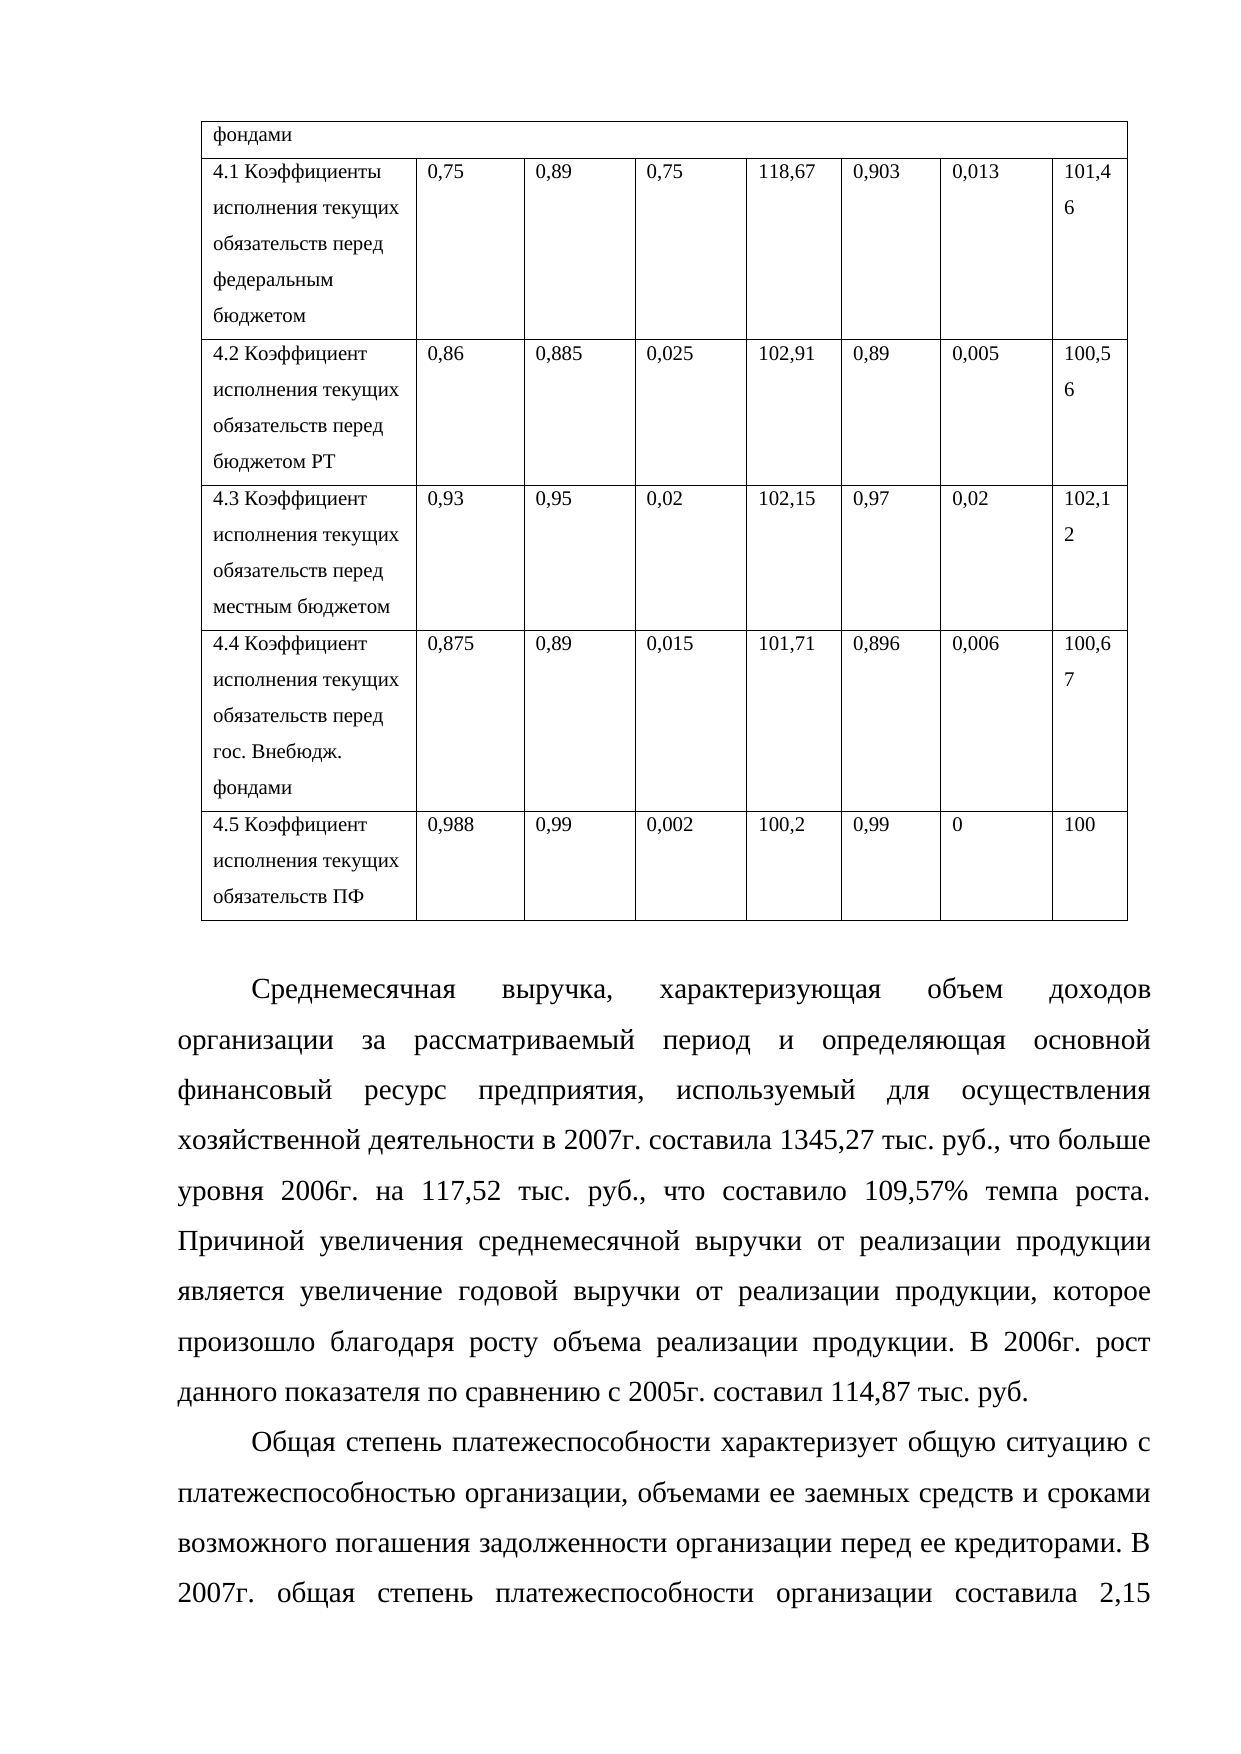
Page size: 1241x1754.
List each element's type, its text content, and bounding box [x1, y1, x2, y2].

table_cell 0,02 [941, 486, 1052, 630]
table_cell 0,015 [636, 631, 746, 811]
table_cell 0,006 [941, 631, 1052, 811]
table_cell 0,02 [636, 486, 746, 630]
table_cell 0,002 [636, 812, 746, 920]
table_cell 0,875 [417, 631, 524, 811]
table_cell 0,99 [842, 812, 940, 920]
table_cell 100,56 [1053, 340, 1127, 484]
table_cell 101,71 [747, 631, 841, 811]
table_cell 0,97 [842, 486, 940, 630]
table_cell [202, 122, 1127, 158]
table_cell 4.5 Коэффициент исполнения текущих обязательств ПФ [202, 812, 416, 920]
table_cell 0,013 [941, 159, 1052, 339]
table_cell 4.1 Коэффициенты исполнения текущих обязательств перед федеральным бюджетом [202, 159, 416, 339]
table_cell 4.2 Коэффициент исполнения текущих обязательств перед бюджетом РТ [202, 340, 416, 484]
table_cell 0,89 [525, 631, 635, 811]
table_cell 102,91 [747, 340, 841, 484]
table_cell 0,75 [636, 159, 746, 339]
table_cell 118,67 [747, 159, 841, 339]
table_cell 0,75 [417, 159, 524, 339]
table_cell 0,005 [941, 340, 1052, 484]
table_cell 4.3 Коэффициент исполнения текущих обязательств перед местным бюджетом [202, 486, 416, 630]
table_cell 4.4 Коэффициент исполнения текущих обязательств перед гос. Внебюдж. фондами [202, 631, 416, 811]
table_cell 0,86 [417, 340, 524, 484]
table_cell 0,89 [842, 340, 940, 484]
table_cell 0,896 [842, 631, 940, 811]
table_cell 0,95 [525, 486, 635, 630]
table_cell 0,903 [842, 159, 940, 339]
text Среднемесячная выручка, характеризующая объем доходов организации за рассматриваемый период и определяющая основной финансовый ресурс предприятия, используемый для осуществления хозяйственной деятельности в 2007г. составила 1345,27 тыс. руб., что больше уровня 2006г. на 117,52 тыс. руб., что составило 109,57% темпа роста. Причиной увеличения среднемесячной выручки от реализации продукции является увеличение годовой выручки от реализации продукции, которое произошло благодаря росту объема реализации продукции. В 2006г. рост данного показателя по сравнению с 2005г. составил 114,87 тыс. руб. [177, 972, 1152, 1408]
table_cell 0,025 [636, 340, 746, 484]
table_cell 0,885 [525, 340, 635, 484]
table_cell 101,46 [1053, 159, 1127, 339]
table_cell 100 [1053, 812, 1127, 920]
table_cell 100,2 [747, 812, 841, 920]
table_cell 0 [941, 812, 1052, 920]
table_cell 0,93 [417, 486, 524, 630]
table_cell 102,12 [1053, 486, 1127, 630]
table_cell 102,15 [747, 486, 841, 630]
table_cell 0,988 [417, 812, 524, 920]
table_cell 0,99 [525, 812, 635, 920]
table_cell 0,89 [525, 159, 635, 339]
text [177, 1424, 1152, 1609]
table_cell 100,67 [1053, 631, 1127, 811]
